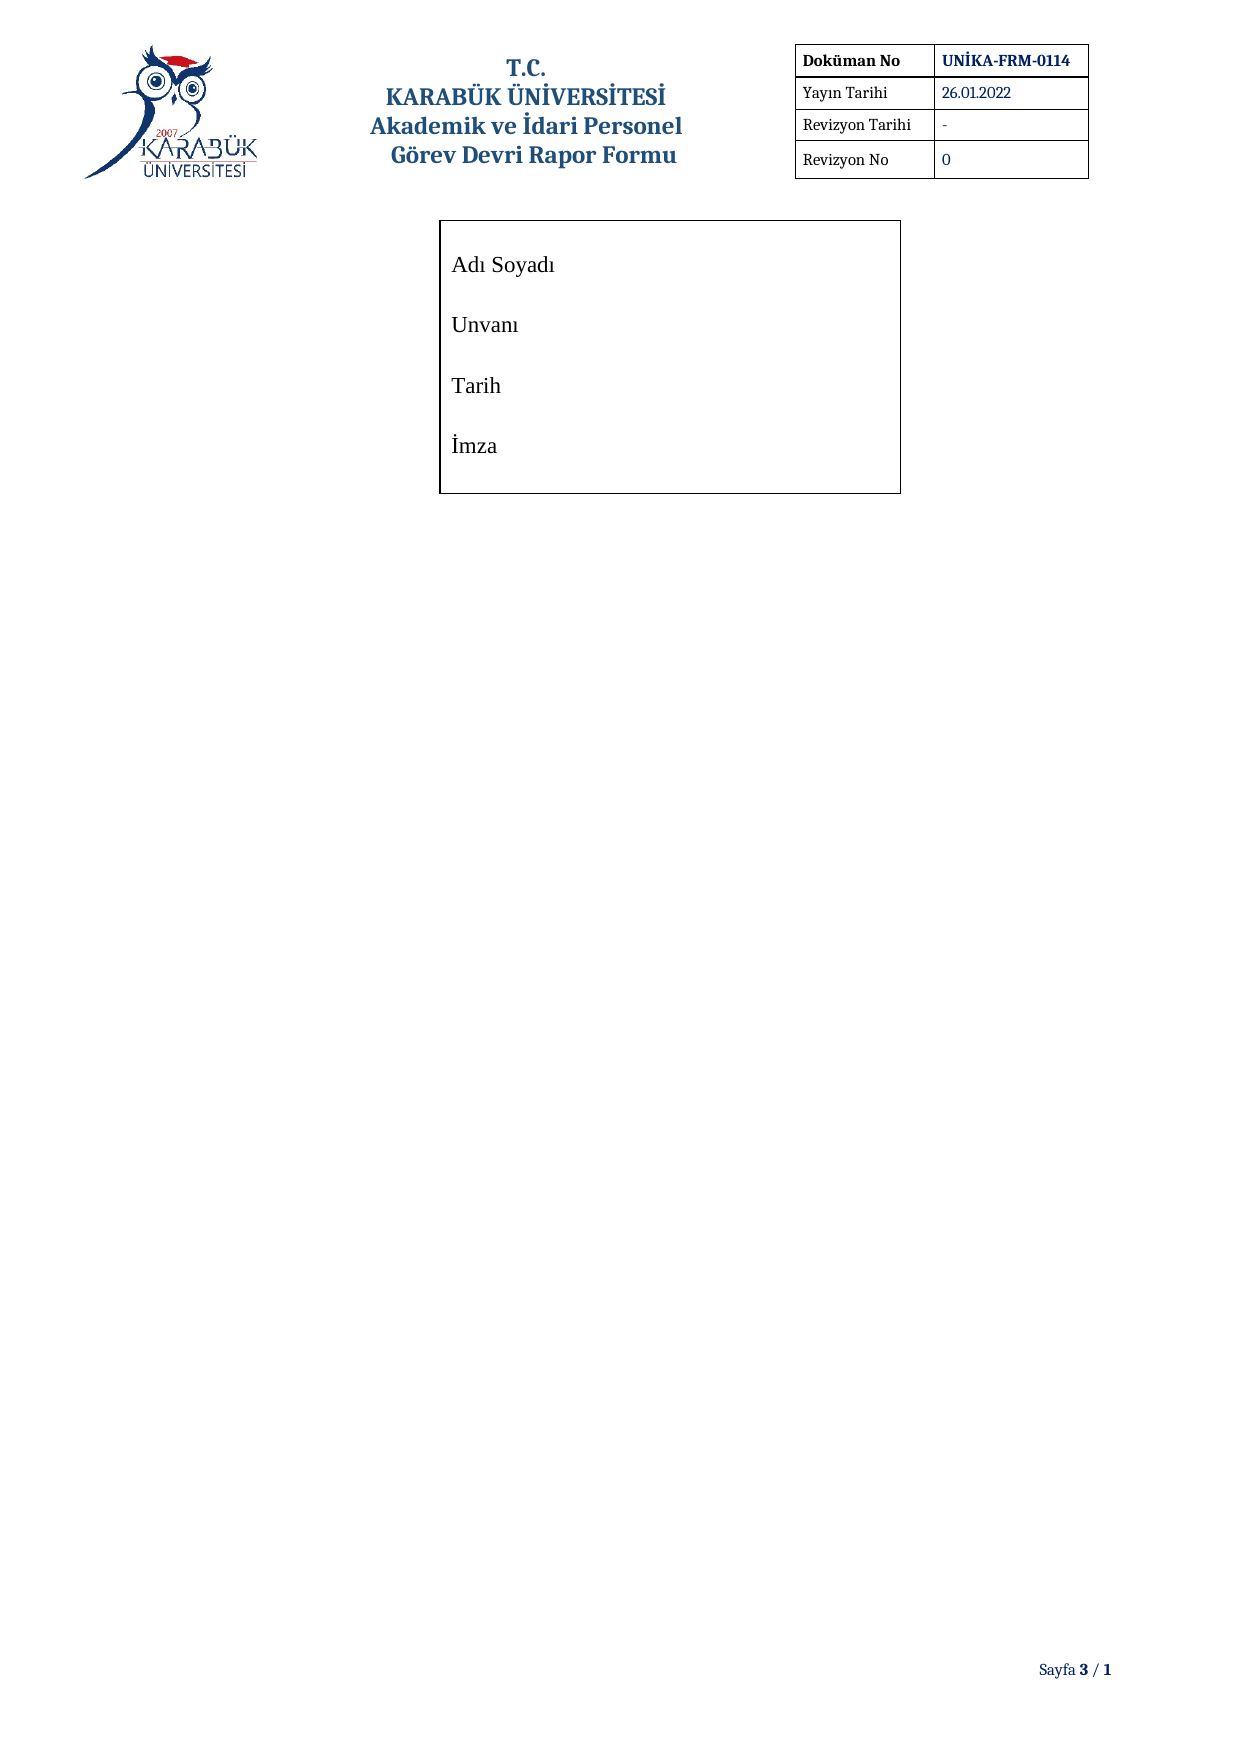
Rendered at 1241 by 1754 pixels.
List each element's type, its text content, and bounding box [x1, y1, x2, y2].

picture [84, 45, 257, 179]
table_cell Adı Soyadı Unvanı Tarih İmza [441, 221, 900, 493]
